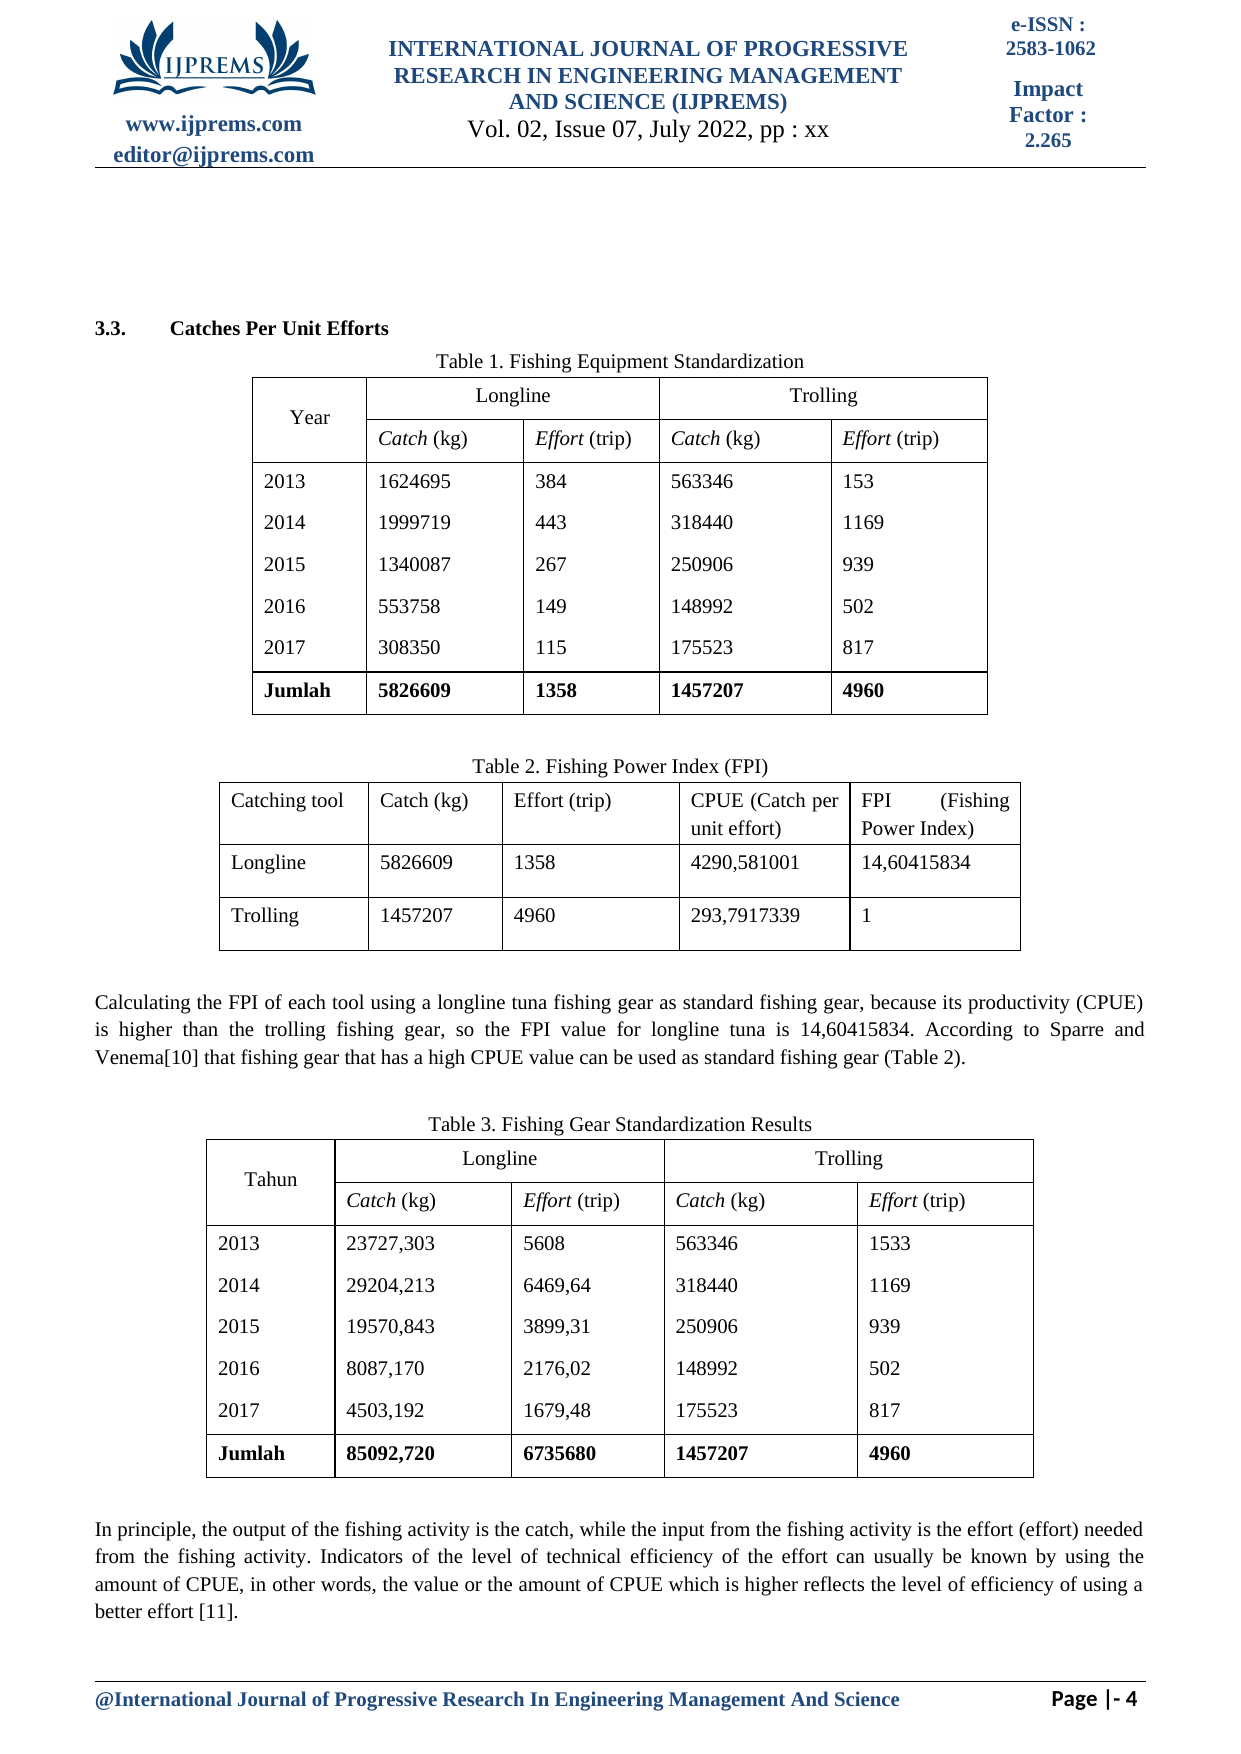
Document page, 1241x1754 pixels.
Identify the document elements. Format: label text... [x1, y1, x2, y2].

table_cell Catch (kg) [336, 1183, 511, 1224]
table_cell 2013 2014 2015 2016 2017 [253, 463, 366, 671]
table_header CPUE (Catch per unit effort) [680, 783, 849, 843]
table_cell 1533 1169 939 502 817 [858, 1226, 1033, 1434]
table_cell Trolling [220, 898, 368, 950]
table_cell Jumlah [253, 673, 366, 714]
table_cell Catch (kg) [665, 1183, 857, 1224]
table_cell 14,60415834 [851, 845, 1020, 897]
table_cell 4290,581001 [680, 845, 849, 897]
text In principle, the output of the fishing activity is the catch, while the input from the fishing activity is the effort (effort) needed from the fishing activity. Indicators of the level of technical efficiency of the effort can usually be known by using the amount of CPUE, in other words, the value or the amount of CPUE which is higher reflects the level of efficiency of using a better effort [11]. [94, 1516, 1146, 1623]
table_cell 1358 [503, 845, 679, 897]
table_cell 5608 6469,64 3899,31 2176,02 1679,48 [512, 1226, 664, 1434]
table_cell Effort (trip) [524, 420, 659, 462]
table_cell 4960 [858, 1435, 1033, 1477]
table_header Tahun [207, 1140, 334, 1224]
table_cell 563346 318440 250906 148992 175523 [665, 1226, 857, 1434]
table_header Catch (kg) [369, 783, 502, 843]
text Table 2. Fishing Power Index (FPI) [94, 754, 1146, 778]
table_cell 293,7917339 [680, 898, 849, 950]
table_header FPI (Fishing Power Index) [851, 783, 1020, 843]
table_cell 5826609 [369, 845, 502, 897]
table_cell Catch (kg) [660, 420, 831, 462]
table_cell Longline [220, 845, 368, 897]
text Calculating the FPI of each tool using a longline tuna fishing gear as standard fishing gear, because its productivity (CPUE) is higher than the trolling fishing gear, so the FPI value for longline tuna is 14,60415834. According to Sparre and Venema[10] that fishing gear that has a high CPUE value can be used as standard fishing gear (Table 2). [94, 990, 1146, 1069]
table_header Trolling [660, 378, 987, 419]
table_cell Effort (trip) [858, 1183, 1033, 1224]
text Table 1. Fishing Equipment Standardization [94, 349, 1146, 373]
table_cell 4960 [832, 673, 987, 714]
table_cell 1358 [524, 673, 659, 714]
table_header Year [253, 378, 366, 462]
table_cell 153 1169 939 502 817 [832, 463, 987, 671]
table_cell 4960 [503, 898, 679, 950]
table_cell 1 [851, 898, 1020, 950]
table_cell Catch (kg) [367, 420, 523, 462]
table_cell 85092,720 [336, 1435, 511, 1477]
table_header Longline [336, 1140, 664, 1182]
table_cell 563346 318440 250906 148992 175523 [660, 463, 831, 671]
table_cell 5826609 [367, 673, 523, 714]
table_header Trolling [665, 1140, 1033, 1182]
table_cell 2013 2014 2015 2016 2017 [207, 1226, 334, 1434]
list Catches Per Unit Efforts [94, 316, 1146, 340]
table_cell Effort (trip) [512, 1183, 664, 1224]
table_cell 23727,303 29204,213 19570,843 8087,170 4503,192 [336, 1226, 511, 1434]
table_header Longline [367, 378, 659, 419]
table_cell 1457207 [369, 898, 502, 950]
table_cell Effort (trip) [832, 420, 987, 462]
table_cell Jumlah [207, 1435, 334, 1477]
text Table 3. Fishing Gear Standardization Results [94, 1111, 1146, 1136]
table_cell 1457207 [660, 673, 831, 714]
picture [111, 13, 317, 104]
table_header Catching tool [220, 783, 368, 843]
table_cell 384 443 267 149 115 [524, 463, 659, 671]
table_cell 1624695 1999719 1340087 553758 308350 [367, 463, 523, 671]
table_cell 1457207 [665, 1435, 857, 1477]
table_cell 6735680 [512, 1435, 664, 1477]
table_header Effort (trip) [503, 783, 679, 843]
